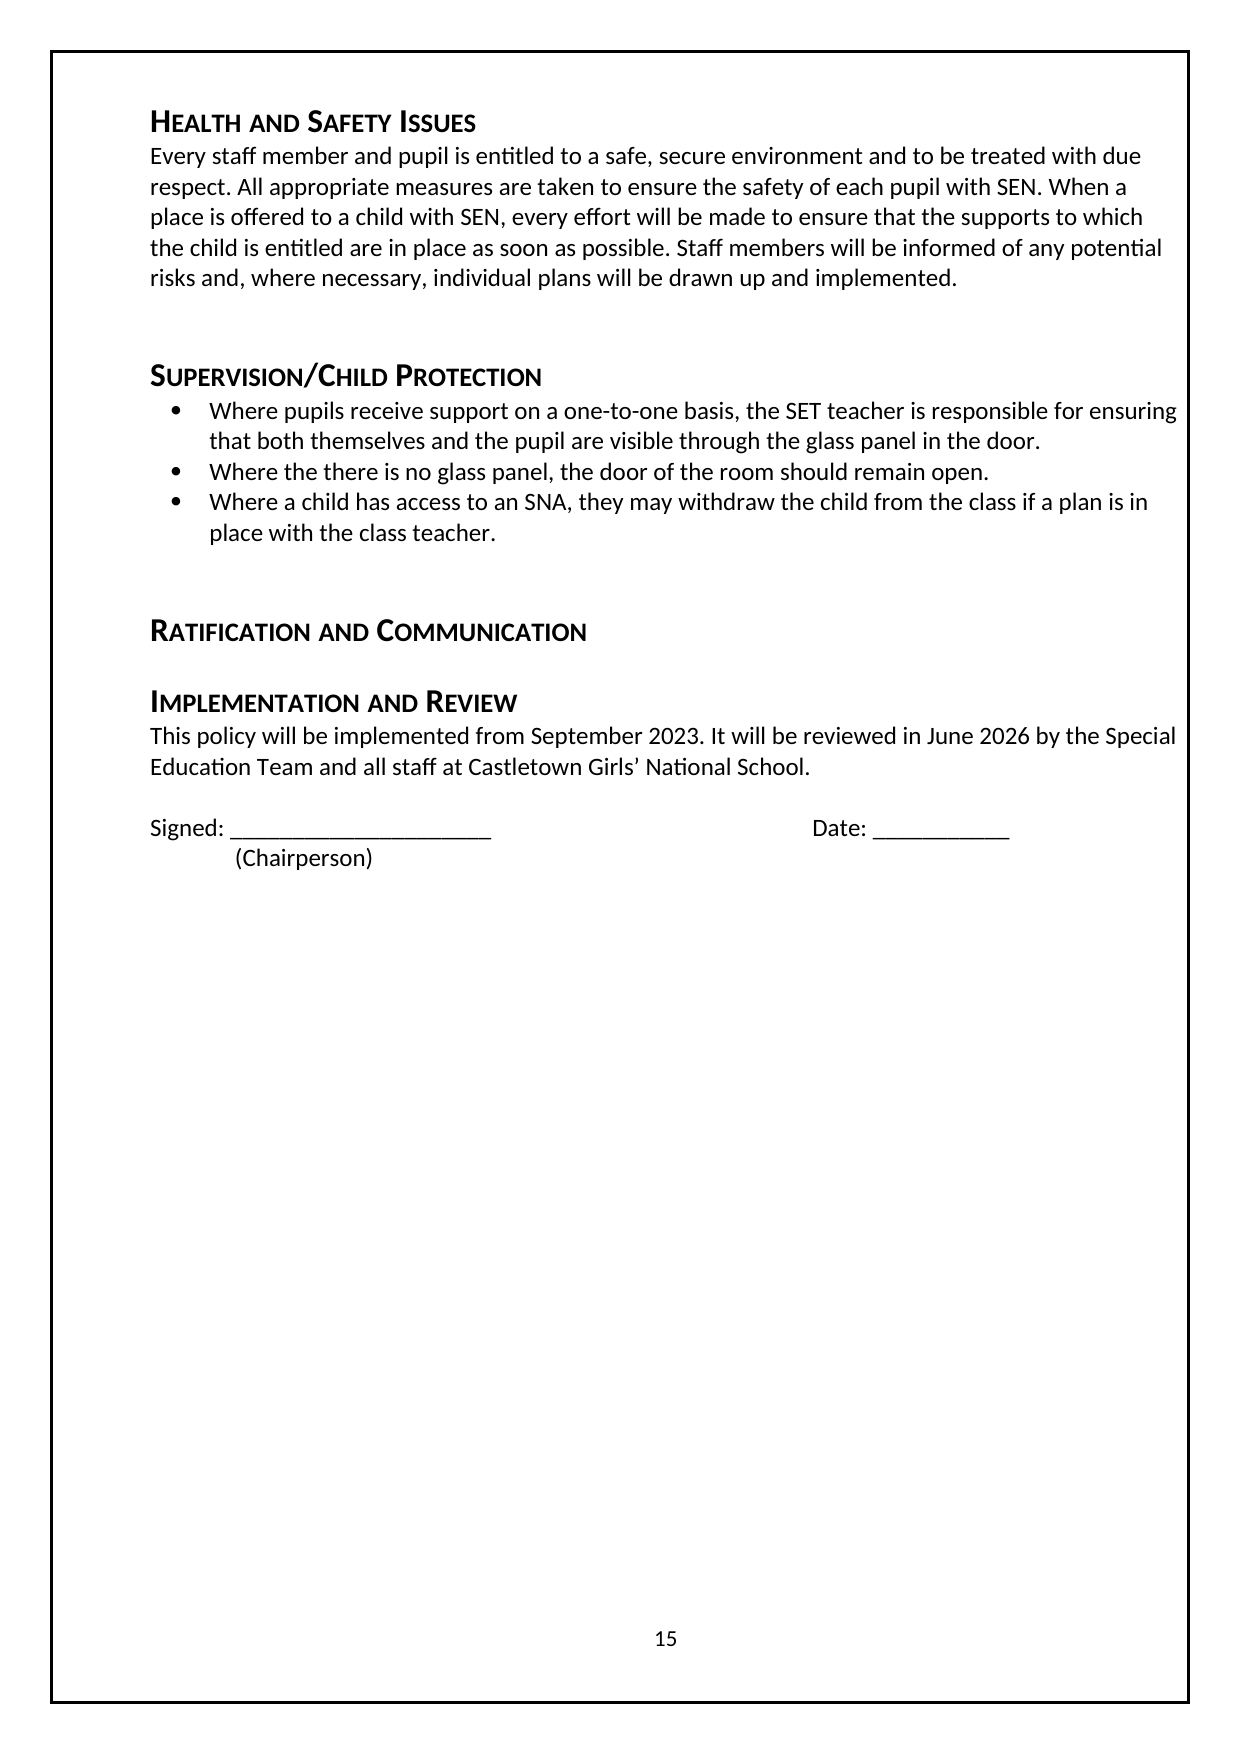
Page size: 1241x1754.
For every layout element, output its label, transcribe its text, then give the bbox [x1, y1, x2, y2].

list Where pupils receive support on a one-to-one basis, the SET teacher is responsible for ensuring that both themselves and the pupil are visible through the glass panel in the door. [172, 395, 1181, 456]
text Ratification and Communication [150, 608, 1181, 649]
text Every staff member and pupil is entitled to a safe, secure environment and to be treated with due respect. All appropriate measures are taken to ensure the safety of each pupil with SEN. When a place is offered to a child with SEN, every effort will be made to ensure that the supports to which the child is entitled are in place as soon as possible. Staff members will be informed of any potential risks and, where necessary, individual plans will be drawn up and implemented. [150, 141, 1181, 293]
text Signed: _____________________ Date: ___________ [150, 812, 1181, 843]
text This policy will be implemented from September 2023. It will be reviewed in June 2026 by the Special Education Team and all staff at Castletown Girls’ National School. [150, 721, 1181, 782]
text Supervision/Child Protection [150, 354, 1181, 395]
list Where a child has access to an SNA, they may withdraw the child from the class if a plan is in place with the class teacher. [172, 486, 1181, 547]
list Where the there is no glass panel, the door of the room should remain open. [172, 456, 1181, 486]
text Health and Safety Issues [150, 100, 1181, 141]
text (Chairperson) [150, 843, 1181, 873]
text Implementation and Review [150, 680, 1181, 721]
